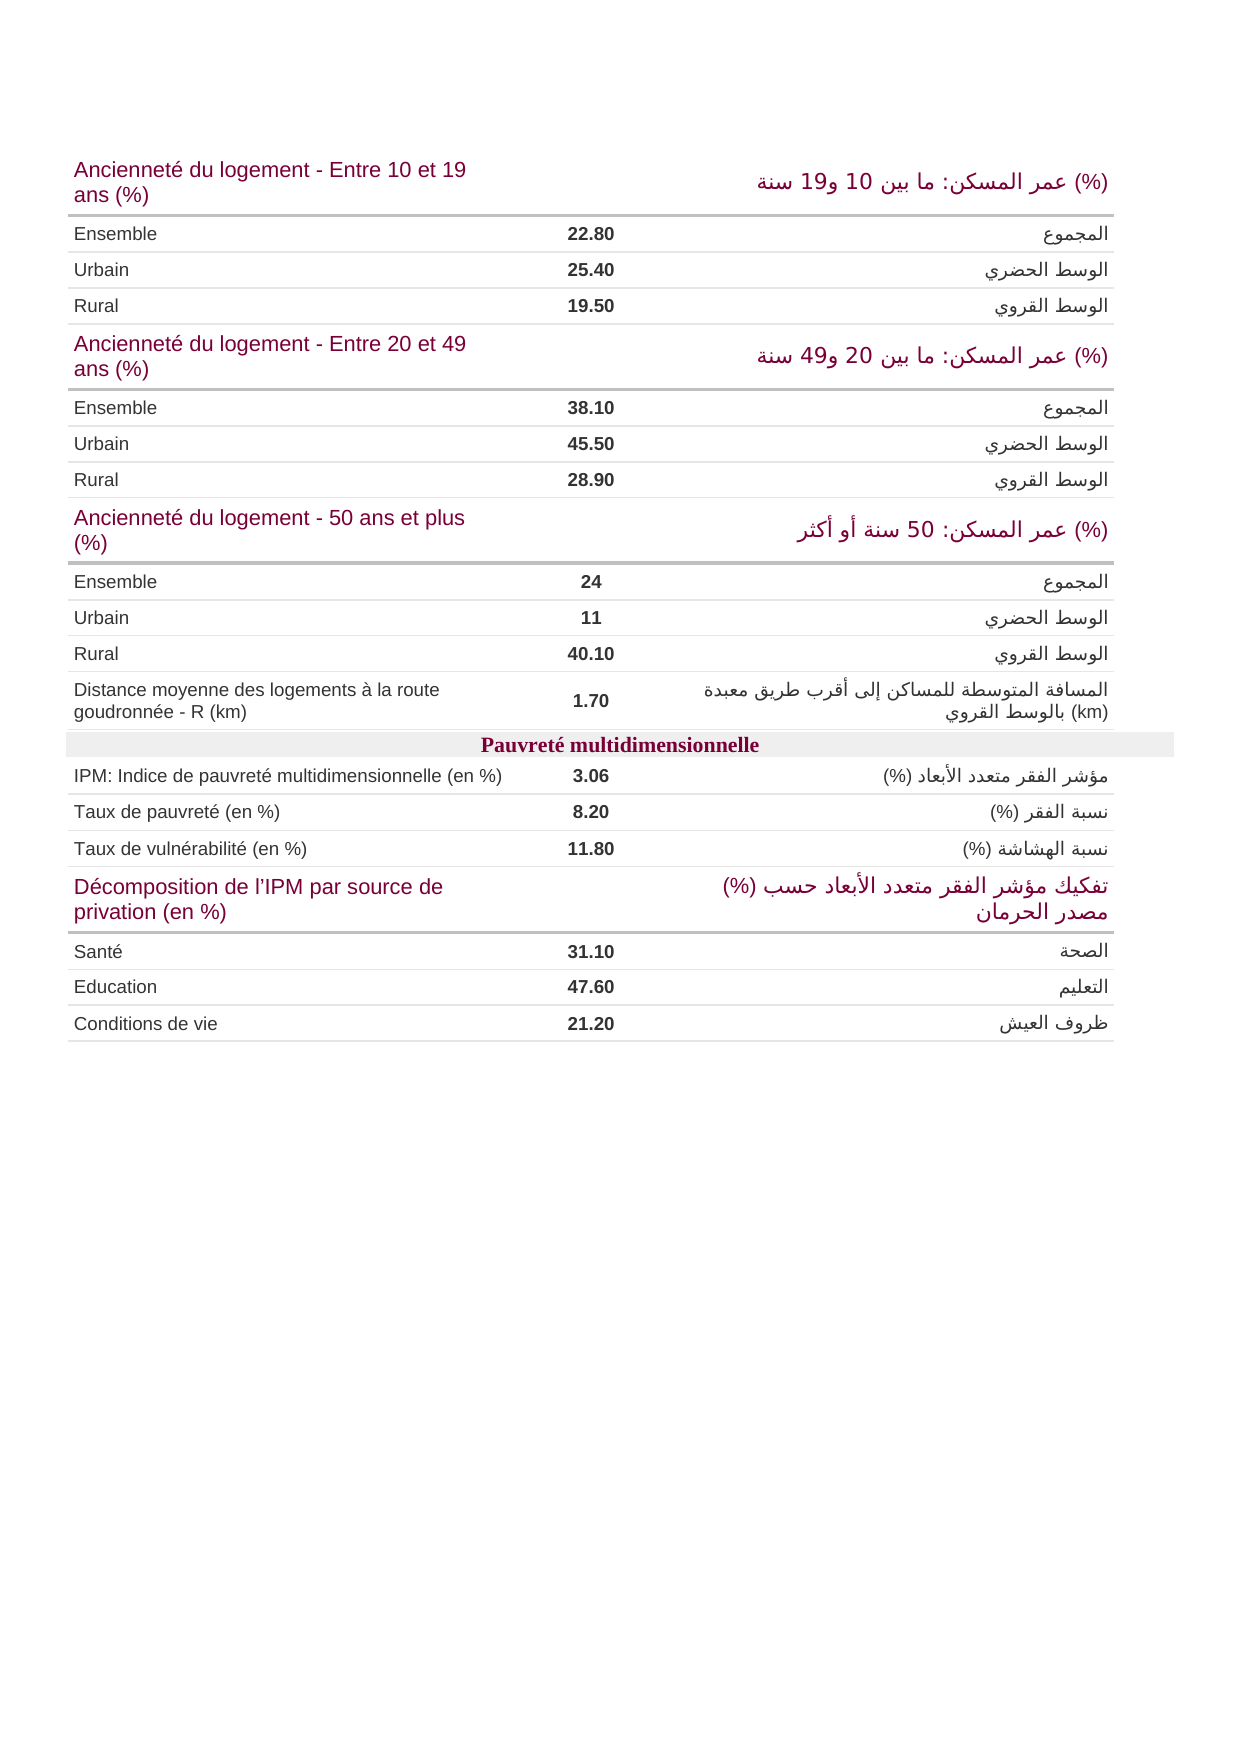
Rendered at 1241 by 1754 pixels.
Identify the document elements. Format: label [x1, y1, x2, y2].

table_header [64, 148, 1176, 1045]
